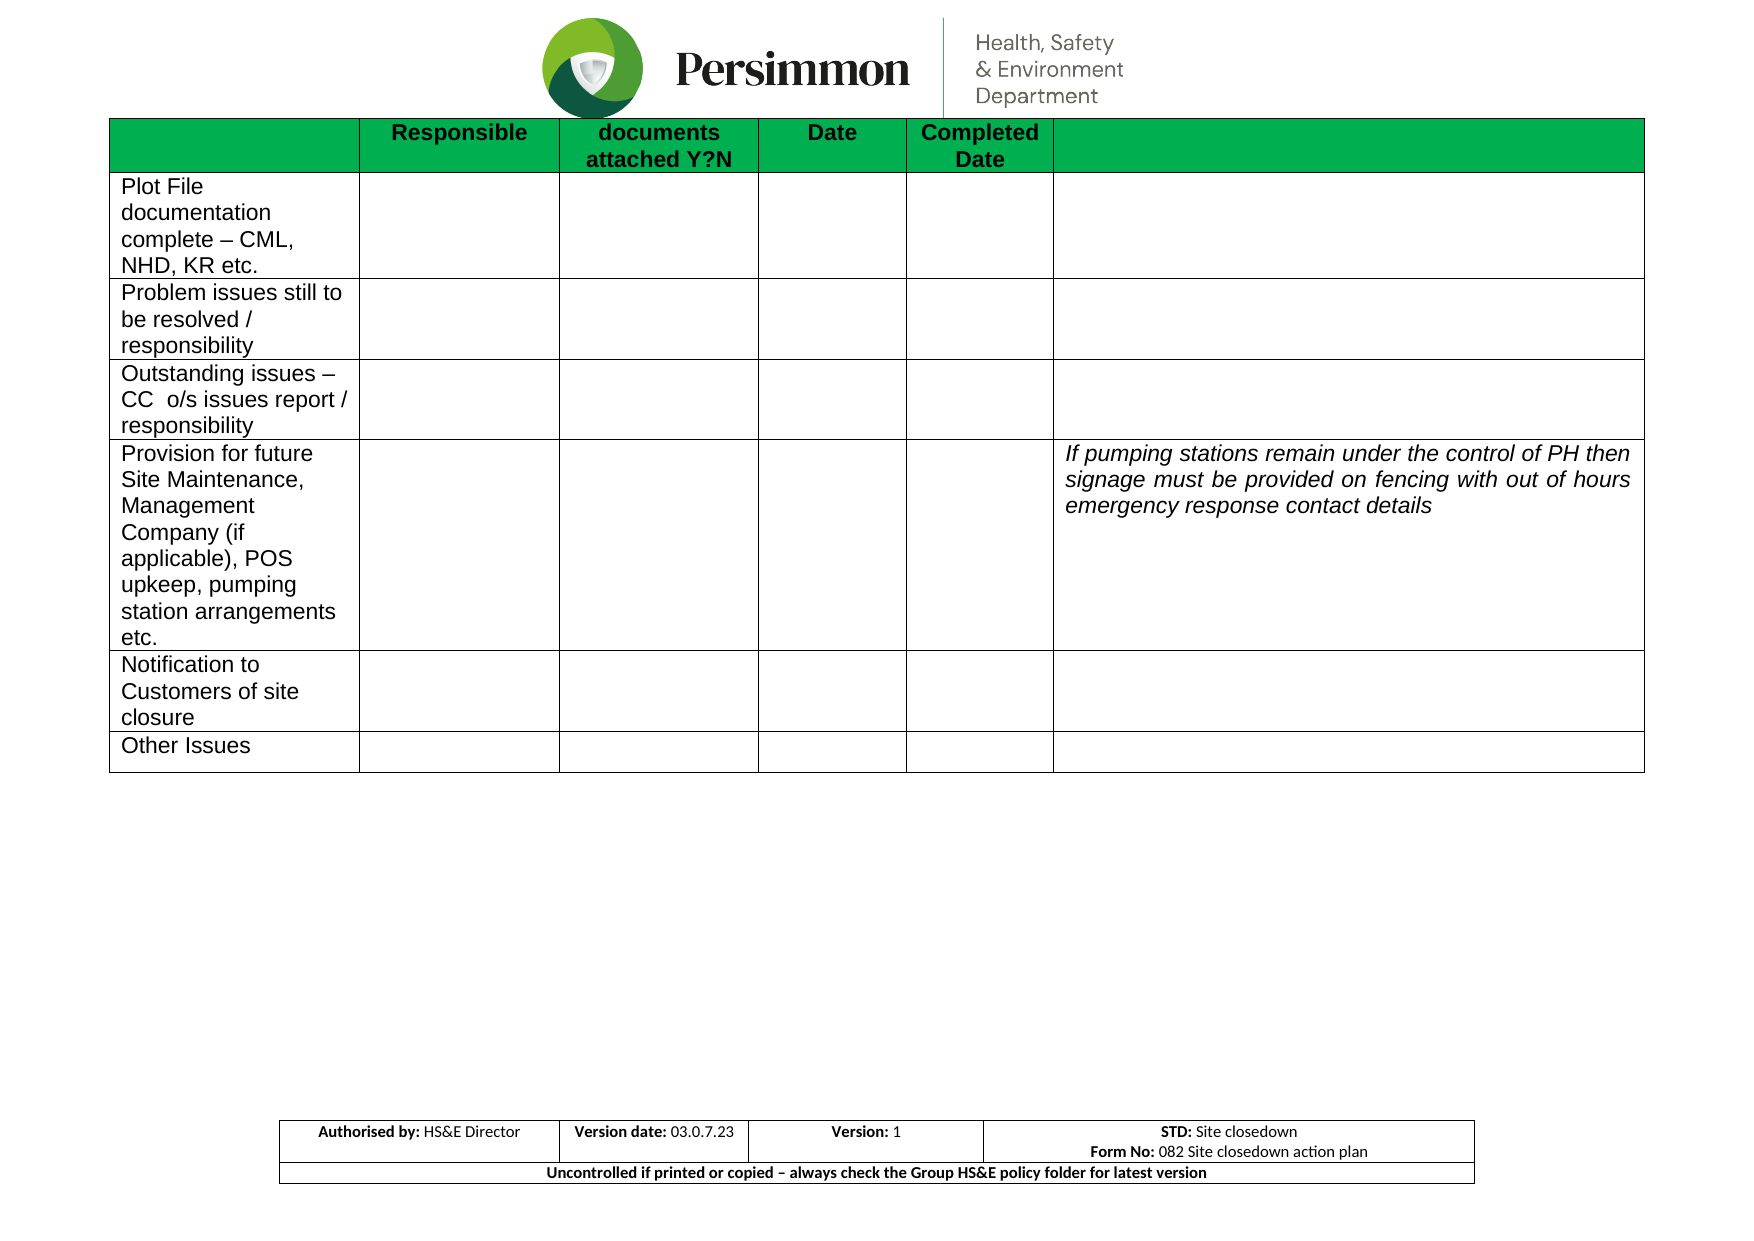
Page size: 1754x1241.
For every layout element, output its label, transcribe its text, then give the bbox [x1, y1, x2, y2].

table_cell [560, 440, 758, 650]
picture [542, 17, 1123, 118]
table_cell [360, 651, 559, 731]
table_cell [560, 173, 758, 278]
table_cell [1054, 732, 1644, 772]
table_cell Supporting documents attached Y?N [560, 119, 758, 172]
table_cell If pumping stations remain under the control of PH then signage must be provided on fencing with out of hours emergency response contact details [1054, 440, 1644, 650]
table_cell [907, 651, 1053, 731]
table_cell Notification to Customers of site closure [110, 651, 359, 731]
table_cell [1054, 360, 1644, 438]
table_cell [907, 360, 1053, 438]
table_cell [907, 173, 1053, 278]
table_cell Item [110, 119, 359, 172]
table_cell [759, 651, 906, 731]
table_cell [360, 279, 559, 358]
table_cell [759, 279, 906, 358]
table_cell [1054, 173, 1644, 278]
table_cell [560, 732, 758, 772]
table_cell [560, 651, 758, 731]
table_cell Action Date [759, 119, 906, 172]
table_cell Action Completed Date [907, 119, 1053, 172]
table_cell Person Responsible [360, 119, 559, 172]
table_cell Outstanding issues – CC o/s issues report / responsibility [110, 360, 359, 438]
table_cell [759, 173, 906, 278]
table_cell Other Issues [110, 732, 359, 772]
table_cell [1054, 651, 1644, 731]
table_cell [560, 360, 758, 438]
table_cell [1054, 279, 1644, 358]
table_cell Problem issues still to be resolved / responsibility [110, 279, 359, 358]
table_cell [360, 360, 559, 438]
table_cell [360, 173, 559, 278]
table_cell [907, 440, 1053, 650]
table_cell [360, 440, 559, 650]
table_cell Provision for future Site Maintenance, Management Company (if applicable), POS upkeep, pumping station arrangements etc. [110, 440, 359, 650]
table_cell [560, 279, 758, 358]
table_cell [759, 360, 906, 438]
table_cell [907, 732, 1053, 772]
table_cell Remarks [1054, 119, 1644, 172]
table_cell [759, 732, 906, 772]
table_cell Plot File documentation complete – CML, NHD, KR etc. [110, 173, 359, 278]
table_cell [759, 440, 906, 650]
table_cell [907, 279, 1053, 358]
table_cell [360, 732, 559, 772]
